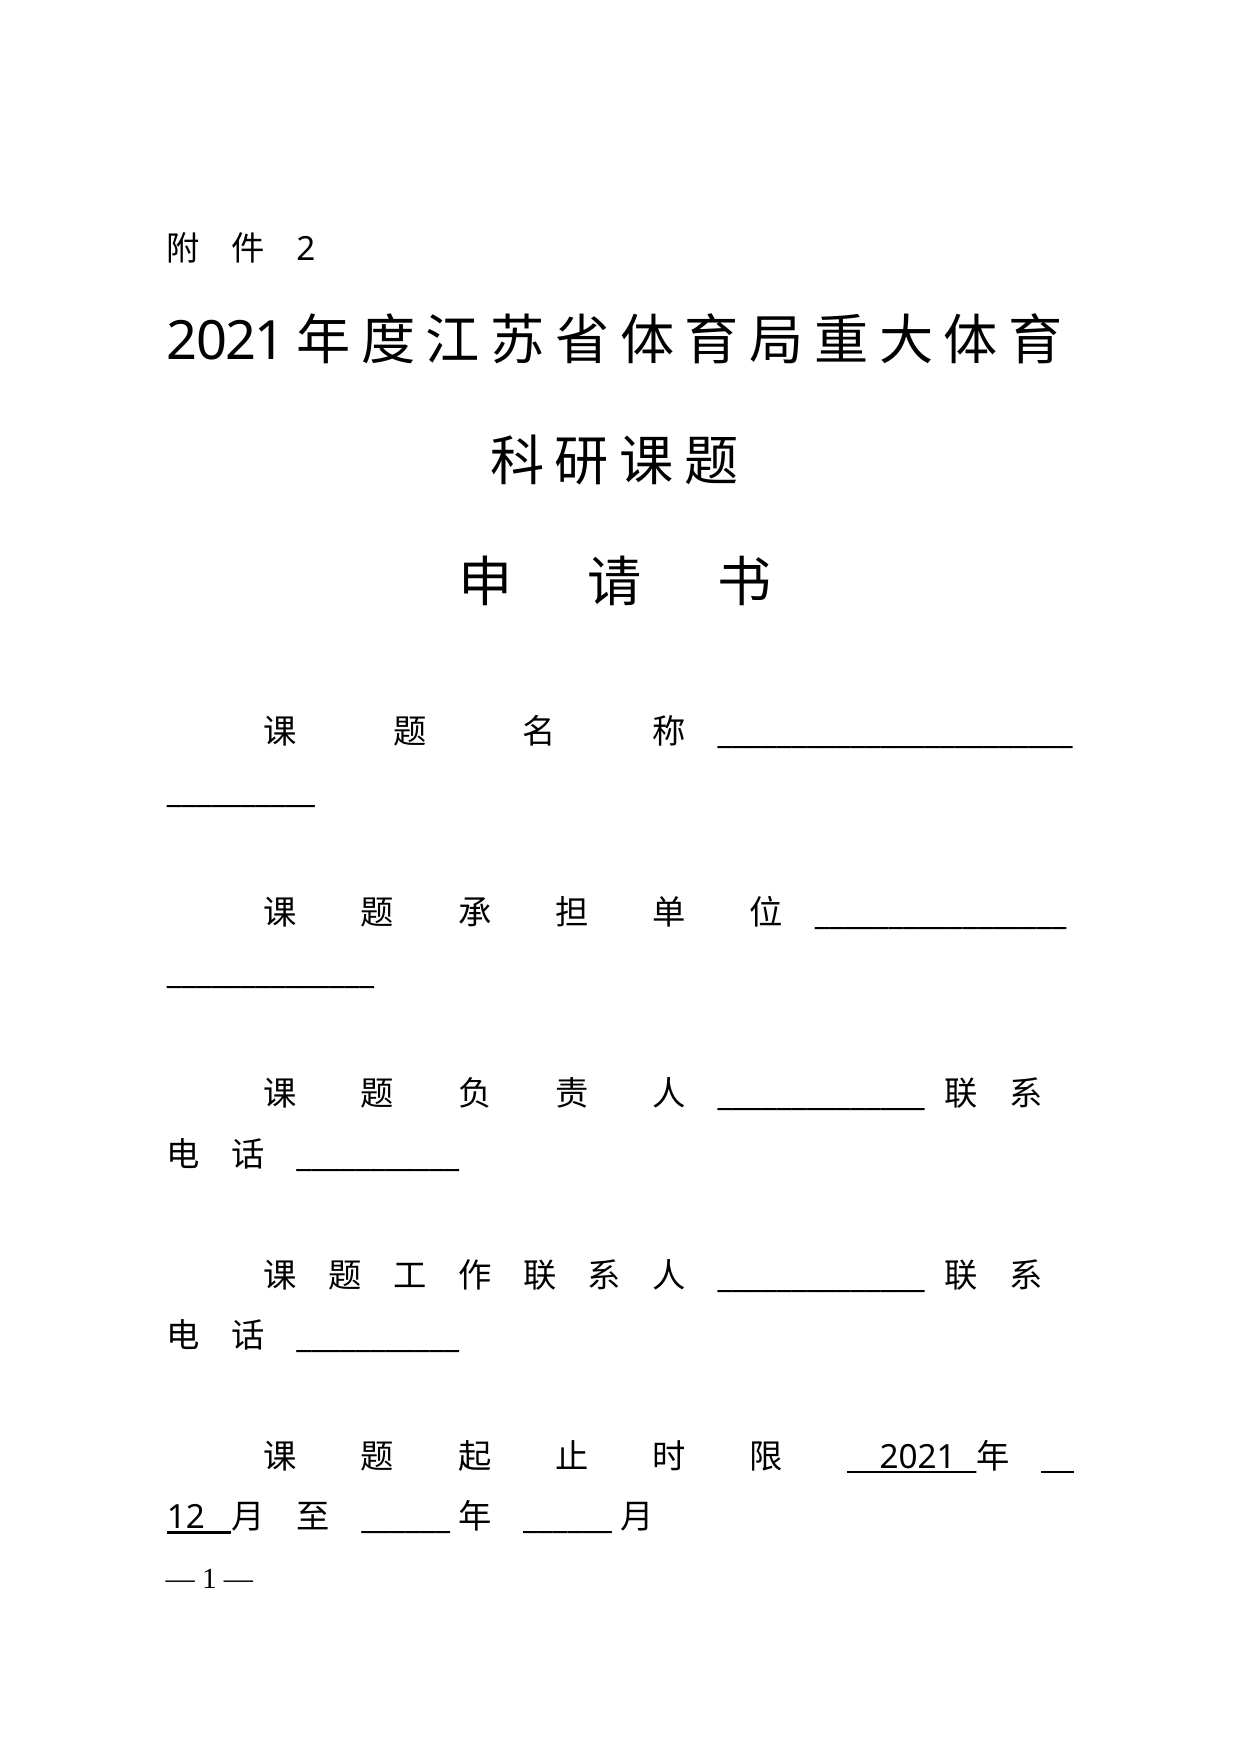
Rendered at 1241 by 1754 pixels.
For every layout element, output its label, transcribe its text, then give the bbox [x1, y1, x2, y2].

text 附件2 [167, 215, 1074, 276]
text 课 题 承 担 单 位_______________________________ [167, 880, 1074, 1001]
text 申 请 书 [167, 517, 1074, 638]
text 课 题 起 止 时 限 2021年 12 月至______年______月 [167, 1424, 1074, 1544]
text 课 题 负 责 人______________ 联系电话___________ [167, 1061, 1074, 1182]
text 课题工作联系人______________ 联系电话___________ [167, 1242, 1074, 1363]
text 2021年度江苏省体育局重大体育科研课题 [167, 276, 1074, 517]
text 课 题 名 称__________________________________ [167, 699, 1074, 819]
